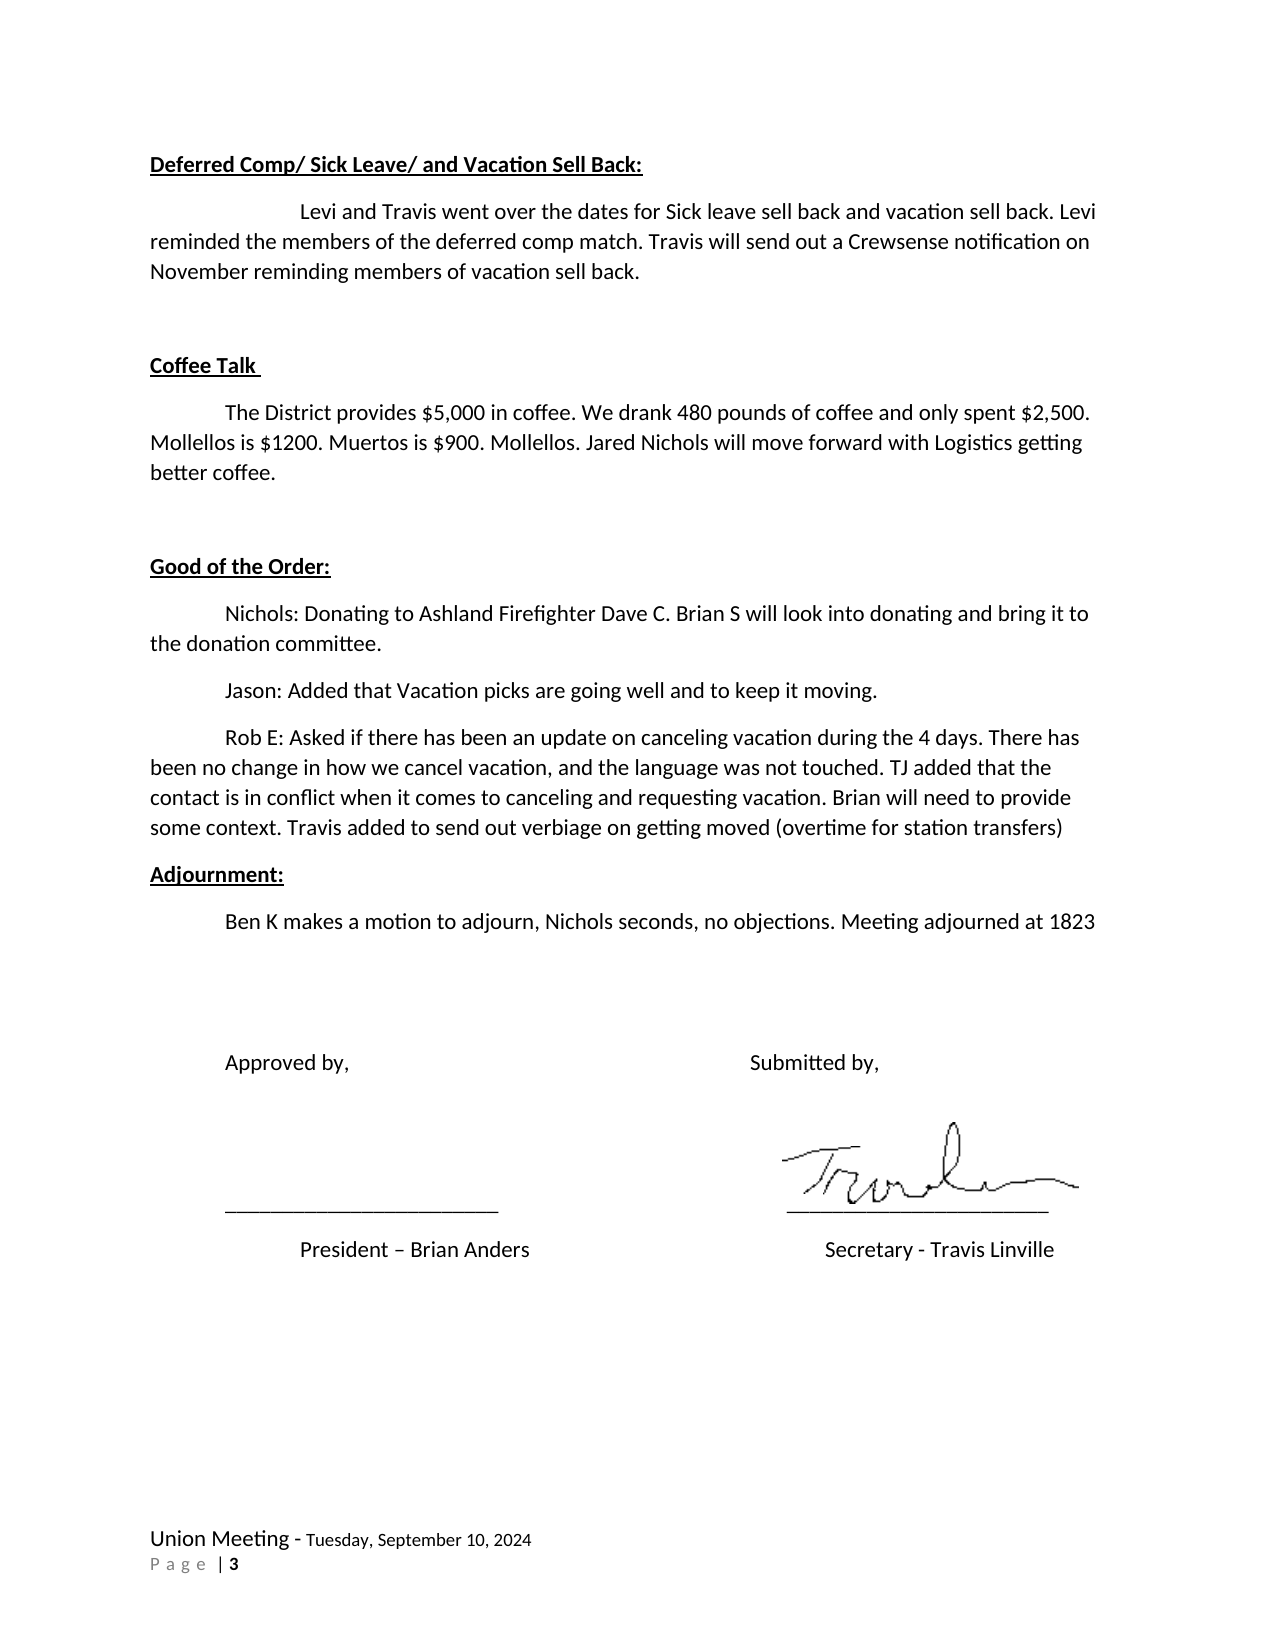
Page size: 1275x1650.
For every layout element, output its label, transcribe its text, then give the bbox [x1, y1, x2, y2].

text ________________________ _______________________ [150, 1188, 1125, 1217]
text Jason: Added that Vacation picks are going well and to keep it moving. [150, 676, 1125, 704]
text President – Brian Anders Secretary - Travis Linville [150, 1235, 1125, 1263]
text Coffee Talk [150, 351, 1125, 379]
picture [782, 1122, 1079, 1204]
text The District provides $5,000 in coffee. We drank 480 pounds of coffee and only spent $2,500. Mollellos is $1200. Muertos is $900. Mollellos. Jared Nichols will move forward with Logistics getting better coffee. [150, 398, 1125, 486]
text Adjournment: [150, 860, 1125, 888]
text Rob E: Asked if there has been an update on canceling vacation during the 4 days. There has been no change in how we cancel vacation, and the language was not touched. TJ added that the contact is in conflict when it comes to canceling and requesting vacation. Brian will need to provide some context. Travis added to send out verbiage on getting moved (overtime for station transfers) [150, 723, 1125, 842]
text Good of the Order: [150, 552, 1125, 580]
text Approved by, Submitted by, [150, 1048, 1125, 1076]
text Deferred Comp/ Sick Leave/ and Vacation Sell Back: [150, 150, 1125, 178]
text Ben K makes a motion to adjourn, Nichols seconds, no objections. Meeting adjourned at 1823 [150, 907, 1125, 935]
text Levi and Travis went over the dates for Sick leave sell back and vacation sell back. Levi reminded the members of the deferred comp match. Travis will send out a Crewsense notification on November reminding members of vacation sell back. [150, 197, 1125, 285]
text Nichols: Donating to Ashland Firefighter Dave C. Brian S will look into donating and bring it to the donation committee. [150, 599, 1125, 657]
